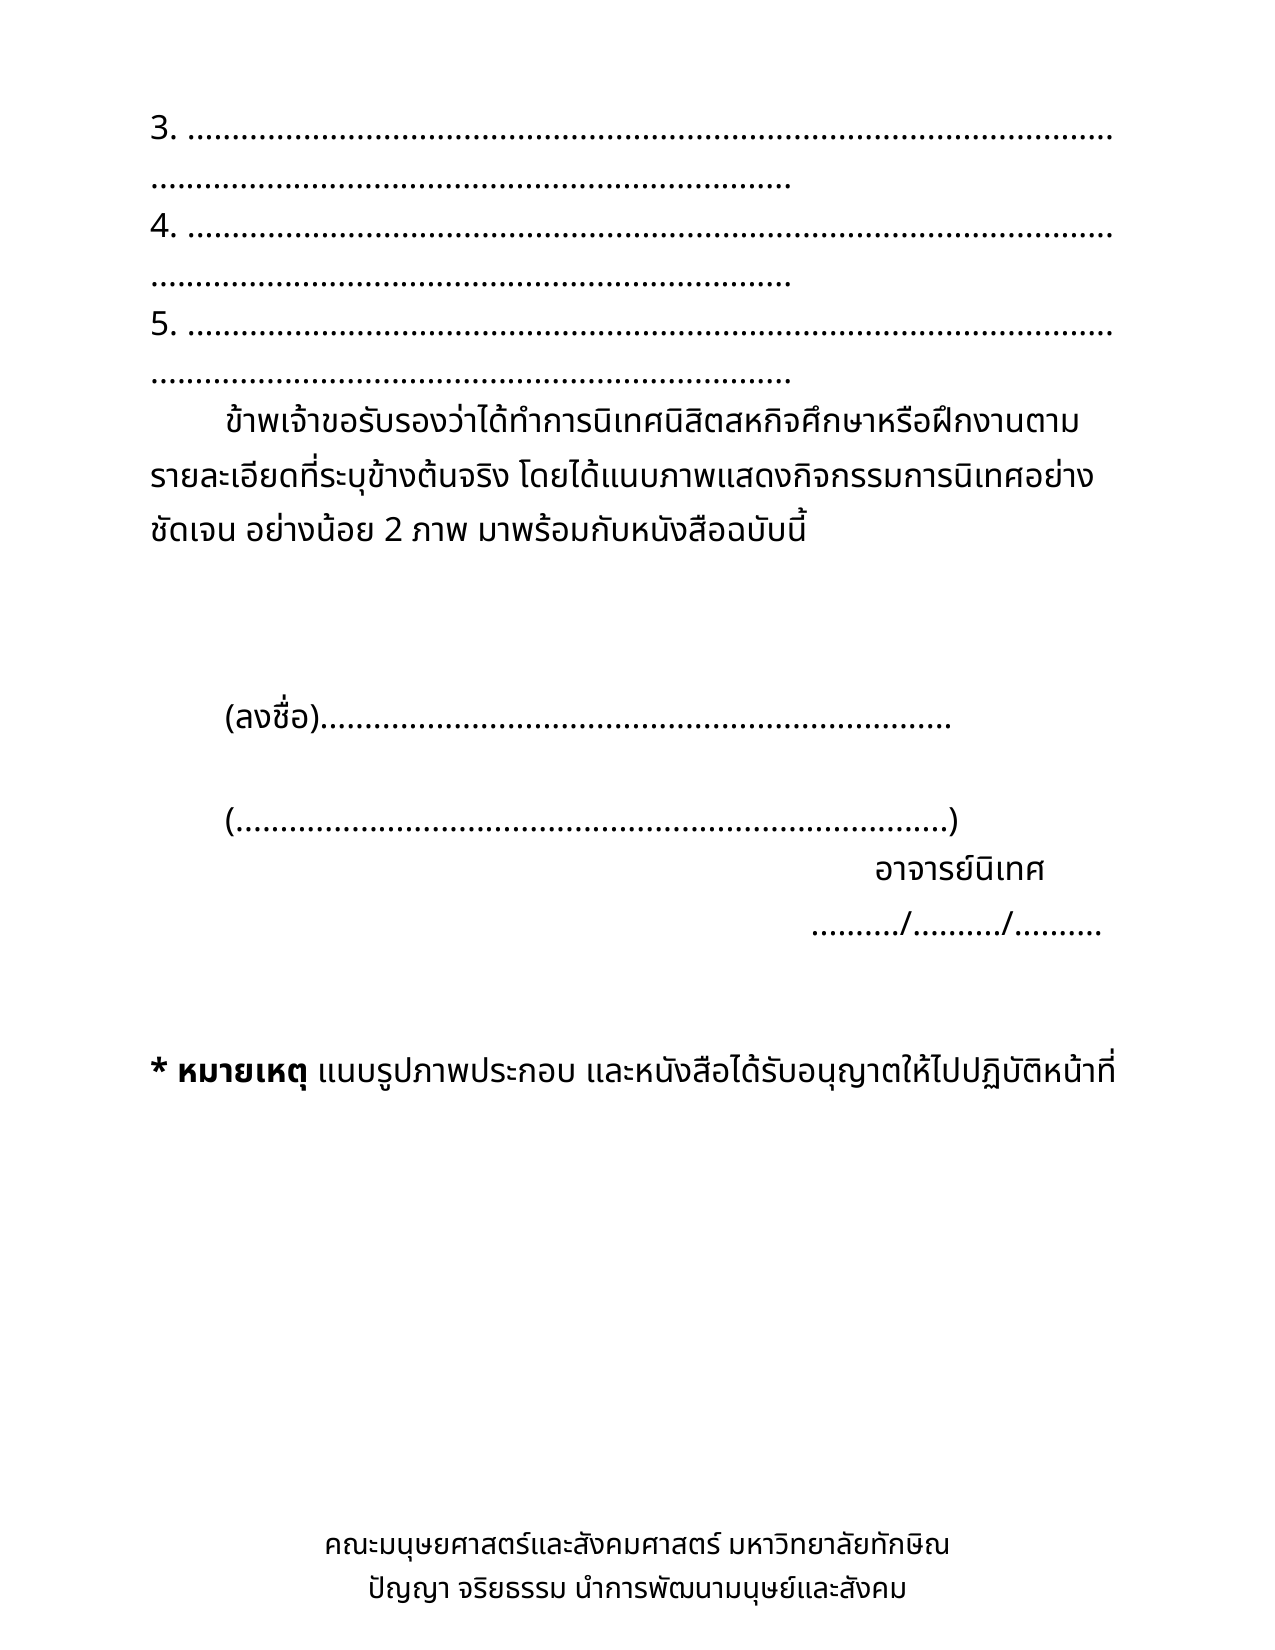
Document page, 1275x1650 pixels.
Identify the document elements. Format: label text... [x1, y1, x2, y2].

text (ลงชื่อ)....................................................................... [150, 643, 1125, 743]
text ข้าพเจ้าขอรับรองว่าได้ทำการนิเทศนิสิตสหกิจศึกษาหรือฝึกงานตามรายละเอียดที่ระบุข้างต้นจริง โดยได้แนบภาพแสดงกิจกรรมการนิเทศอย่างชัดเจน อย่างน้อย 2 ภาพ มาพร้อมกับหนังสือฉบับนี้ [150, 397, 1125, 557]
text (................................................................................) [150, 747, 1125, 842]
text ........../........../.......... [150, 899, 1125, 945]
text 4. ................................................................................................................................................................................ [150, 201, 1125, 296]
text * หมายเหตุ แนบรูปภาพประกอบ และหนังสือได้รับอนุญาตให้ไปปฏิบัติหน้าที่ [150, 1046, 1125, 1097]
text อาจารย์นิเทศ [150, 845, 1125, 896]
text 3. ................................................................................................................................................................................ [150, 103, 1125, 198]
text 5. ................................................................................................................................................................................ [150, 299, 1125, 394]
